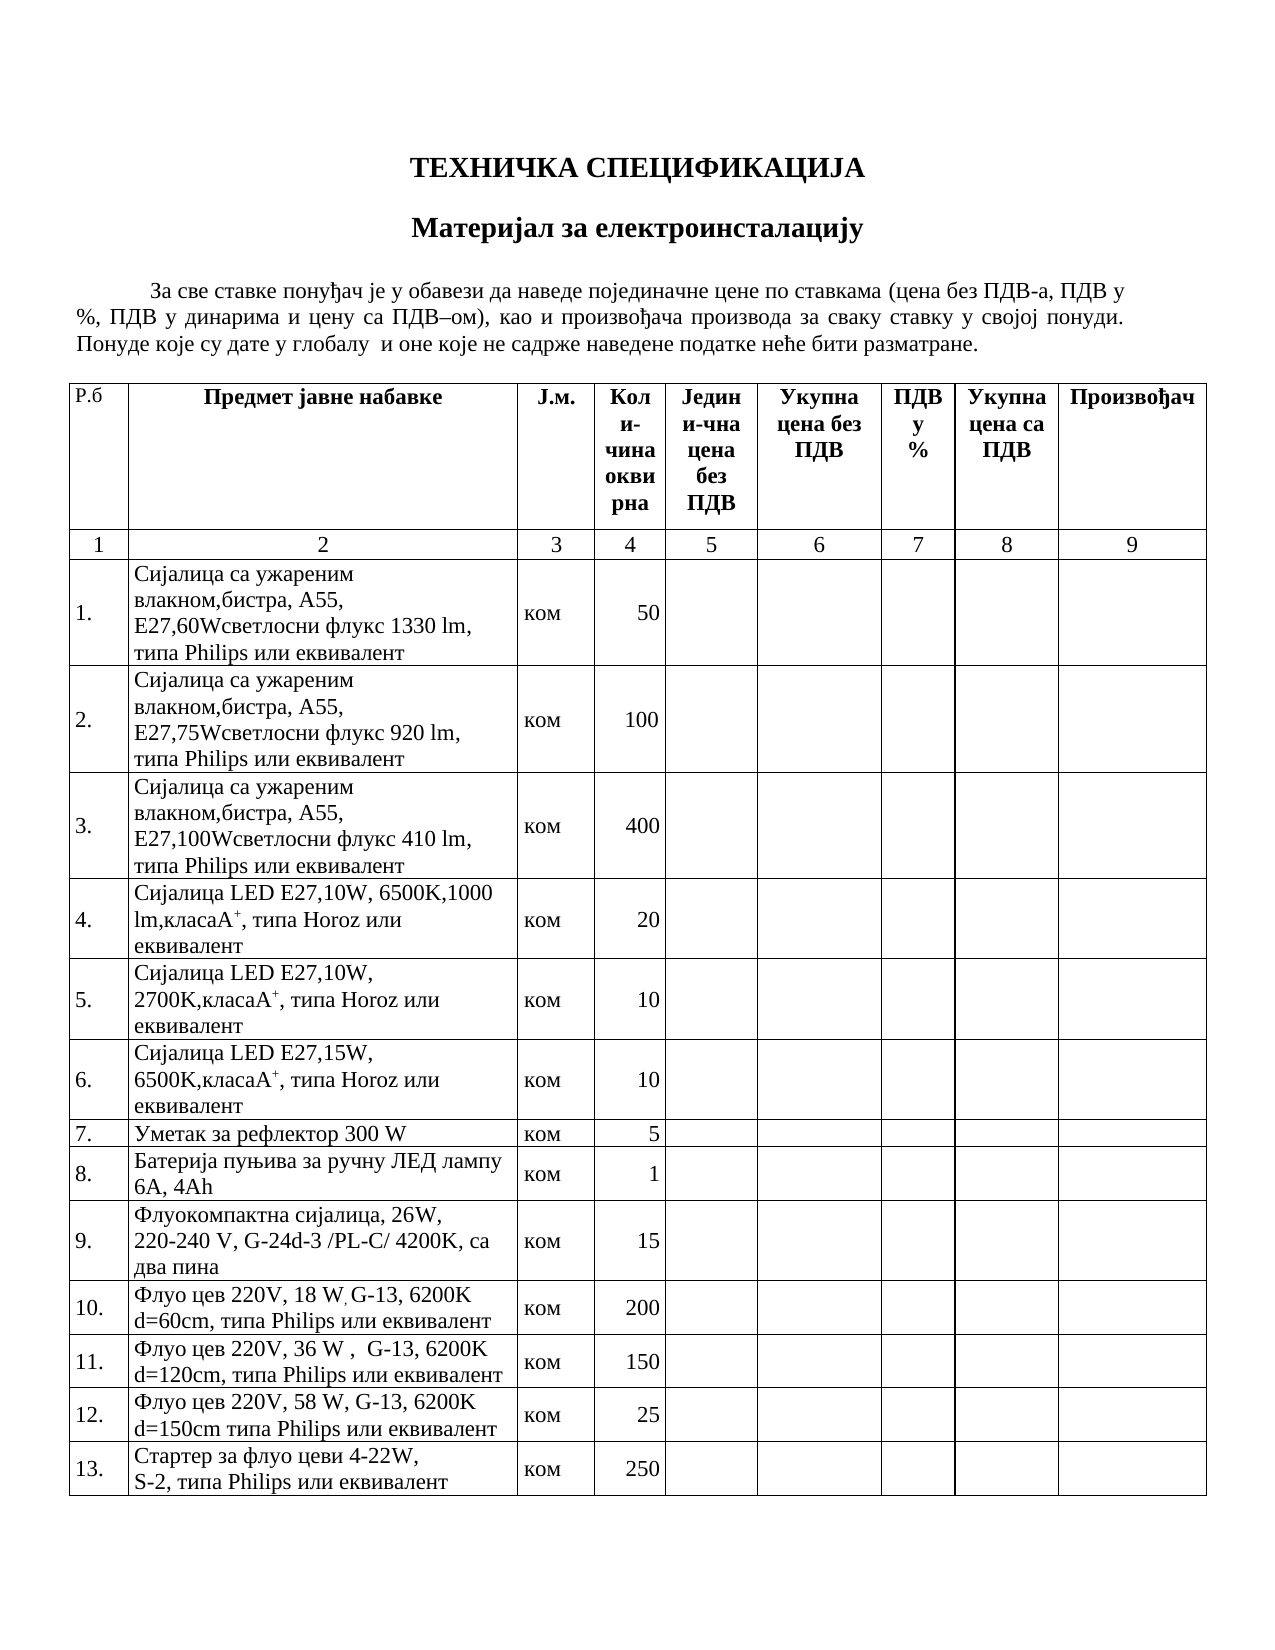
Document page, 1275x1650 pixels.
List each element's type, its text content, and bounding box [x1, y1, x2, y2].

table_cell 7 [882, 530, 954, 559]
table_cell 400 [595, 773, 665, 878]
table_cell [882, 1442, 954, 1495]
table_cell 15 [595, 1201, 665, 1280]
table_header Произвођач [1059, 384, 1206, 529]
table_header Р.б [70, 384, 128, 529]
table_cell 10. [70, 1281, 128, 1333]
table_cell ком [518, 1120, 594, 1146]
table_cell [666, 1120, 757, 1146]
table_cell ком [518, 773, 594, 878]
table_cell 200 [595, 1281, 665, 1333]
table_cell ком [518, 560, 594, 665]
table_cell Сијалица са ужареним влакном,бистра, А55, Е27,60Wсветлосни флукс 1330 lm, типа Philips или еквивалент [129, 560, 517, 665]
table_cell [882, 1281, 954, 1333]
table_cell [758, 1147, 881, 1200]
table_cell [758, 773, 881, 878]
table_cell [1059, 1147, 1206, 1200]
table_header Укупна цена са ПДВ [956, 384, 1058, 529]
table_cell [758, 959, 881, 1038]
table_cell [956, 1147, 1058, 1200]
table_cell [666, 959, 757, 1038]
table_cell Сијалица LED Е27,15W, 6500K,класаA+, типа Horoz или еквивалент [129, 1040, 517, 1118]
table_cell [956, 1335, 1058, 1387]
table_cell [666, 1442, 757, 1495]
table_cell [1059, 1281, 1206, 1333]
table_cell 8 [956, 530, 1058, 559]
table_cell [956, 1388, 1058, 1441]
table_cell [1059, 1335, 1206, 1387]
table_cell 10 [595, 959, 665, 1038]
table_cell [666, 1388, 757, 1441]
table_cell [666, 666, 757, 772]
table_cell [666, 879, 757, 958]
table_header Коли- чина оквирна [595, 384, 665, 529]
table_cell 9. [70, 1201, 128, 1280]
table_cell [1059, 1388, 1206, 1441]
table_cell 9 [1059, 530, 1206, 559]
table_cell [758, 1442, 881, 1495]
table_cell 10 [595, 1040, 665, 1118]
table_cell [758, 1201, 881, 1280]
table_cell [956, 560, 1058, 665]
table_cell 5 [595, 1120, 665, 1146]
table_cell ком [518, 959, 594, 1038]
table_cell ком [518, 1335, 594, 1387]
table_header Предмет јавне набавке [129, 384, 517, 529]
table_cell ком [518, 1201, 594, 1280]
table_cell 2 [129, 530, 517, 559]
table_cell [758, 1335, 881, 1387]
table_cell 2. [70, 666, 128, 772]
table_cell ком [518, 1442, 594, 1495]
table_cell 1 [595, 1147, 665, 1200]
table_cell [666, 560, 757, 665]
table_cell [758, 560, 881, 665]
table_header Једини-чна цена без ПДВ [666, 384, 757, 529]
table_cell [882, 879, 954, 958]
table_cell Флуо цев 220V, 36 W , G-13, 6200K d=120cm, типа Philips или еквивалент [129, 1335, 517, 1387]
table_cell [882, 773, 954, 878]
text За све ставке понуђач је у обавези да наведе појединачне цене по ставкама (цена без ПДВ-а, ПДВ у %, ПДВ у динарима и цену са ПДВ–ом), као и произвођача производа за сваку ставку у својој понуди. Понуде које су дате у глобалу и оне које не садрже наведене податке неће бити разматране. [76, 277, 1125, 356]
table_cell [956, 1201, 1058, 1280]
table_cell ком [518, 1040, 594, 1118]
table_cell 12. [70, 1388, 128, 1441]
table_cell Флуо цев 220V, 58 W, G-13, 6200K d=150cm типа Philips или еквивалент [129, 1388, 517, 1441]
table_cell [882, 1120, 954, 1146]
table_cell 150 [595, 1335, 665, 1387]
table_cell [956, 959, 1058, 1038]
table_cell ком [518, 666, 594, 772]
table_cell [882, 1388, 954, 1441]
table_cell 6. [70, 1040, 128, 1118]
table_cell [882, 1201, 954, 1280]
table_cell 11. [70, 1335, 128, 1387]
table_cell 13. [70, 1442, 128, 1495]
table_cell [666, 773, 757, 878]
table_cell 50 [595, 560, 665, 665]
table_cell [1059, 1442, 1206, 1495]
table_cell 5 [666, 530, 757, 559]
table_cell [1059, 1120, 1206, 1146]
table_cell [666, 1147, 757, 1200]
table_cell [666, 1040, 757, 1118]
table_cell [1059, 1201, 1206, 1280]
table_cell 1 [70, 530, 128, 559]
table_cell 20 [595, 879, 665, 958]
table_cell [956, 879, 1058, 958]
table_cell [882, 1040, 954, 1118]
table_cell [882, 959, 954, 1038]
table_cell 4 [595, 530, 665, 559]
table_cell [1059, 959, 1206, 1038]
table_cell [666, 1335, 757, 1387]
table_cell [1059, 1040, 1206, 1118]
table_cell 3. [70, 773, 128, 878]
table_cell [1059, 773, 1206, 878]
table_cell [956, 666, 1058, 772]
table_cell [956, 773, 1058, 878]
table_cell [758, 1281, 881, 1333]
table_cell [758, 879, 881, 958]
text ТЕХНИЧКА СПЕЦИФИКАЦИЈА [150, 150, 1125, 183]
table_cell [956, 1281, 1058, 1333]
table_cell [882, 666, 954, 772]
table_cell Сијалица са ужареним влакном,бистра, А55, Е27,75Wсветлосни флукс 920 lm, типа Philips или еквивалент [129, 666, 517, 772]
table_cell [758, 666, 881, 772]
table_cell [666, 1281, 757, 1333]
table_cell ком [518, 1281, 594, 1333]
table_cell [956, 1040, 1058, 1118]
table_cell 1. [70, 560, 128, 665]
table_cell 100 [595, 666, 665, 772]
table_cell [956, 1120, 1058, 1146]
table_cell ком [518, 879, 594, 958]
table_cell Сијалица LED Е27,10W, 6500K,1000 lm,класаA+, типа Horoz или еквивалент [129, 879, 517, 958]
table_cell Стартер за флуо цеви 4-22W, S-2, типа Philips или еквивалент [129, 1442, 517, 1495]
table_cell ком [518, 1147, 594, 1200]
table_cell 250 [595, 1442, 665, 1495]
table_cell 4. [70, 879, 128, 958]
table_cell 7. [70, 1120, 128, 1146]
table_cell ком [518, 1388, 594, 1441]
table_cell Батерија пуњива за ручну ЛЕД лампу 6А, 4Аh [129, 1147, 517, 1200]
text Mатеријал за електроинсталацију [150, 210, 1125, 243]
table_cell [666, 1201, 757, 1280]
table_cell Сијалица LED Е27,10W, 2700K,класаA+, типа Horoz или еквивалент [129, 959, 517, 1038]
table_cell [882, 1335, 954, 1387]
table_cell [1059, 879, 1206, 958]
table_header Ј.м. [518, 384, 594, 529]
table_cell [758, 1388, 881, 1441]
table_cell [956, 1442, 1058, 1495]
table_cell [882, 560, 954, 665]
table_header ПДВ у % [882, 384, 954, 529]
table_cell 25 [595, 1388, 665, 1441]
table_cell [1059, 560, 1206, 665]
table_cell [882, 1147, 954, 1200]
table_cell [1059, 666, 1206, 772]
table_cell [758, 1120, 881, 1146]
table_header Укупна цена без ПДВ [758, 384, 881, 529]
table_cell Уметак за рефлектор 300 W [129, 1120, 517, 1146]
table_cell [758, 1040, 881, 1118]
table_cell Флуокомпактна сијалица, 26W, 220-240 V, G-24d-3 /PL-C/ 4200K, са два пина [129, 1201, 517, 1280]
table_cell Сијалица са ужареним влакном,бистра, А55, Е27,100Wсветлосни флукс 410 lm, типа Philips или еквивалент [129, 773, 517, 878]
table_cell 8. [70, 1147, 128, 1200]
table_cell 6 [758, 530, 881, 559]
table_cell 5. [70, 959, 128, 1038]
table_cell 3 [518, 530, 594, 559]
table_cell Флуо цев 220V, 18 W, G-13, 6200K d=60cm, типа Philips или еквивалент [129, 1281, 517, 1333]
